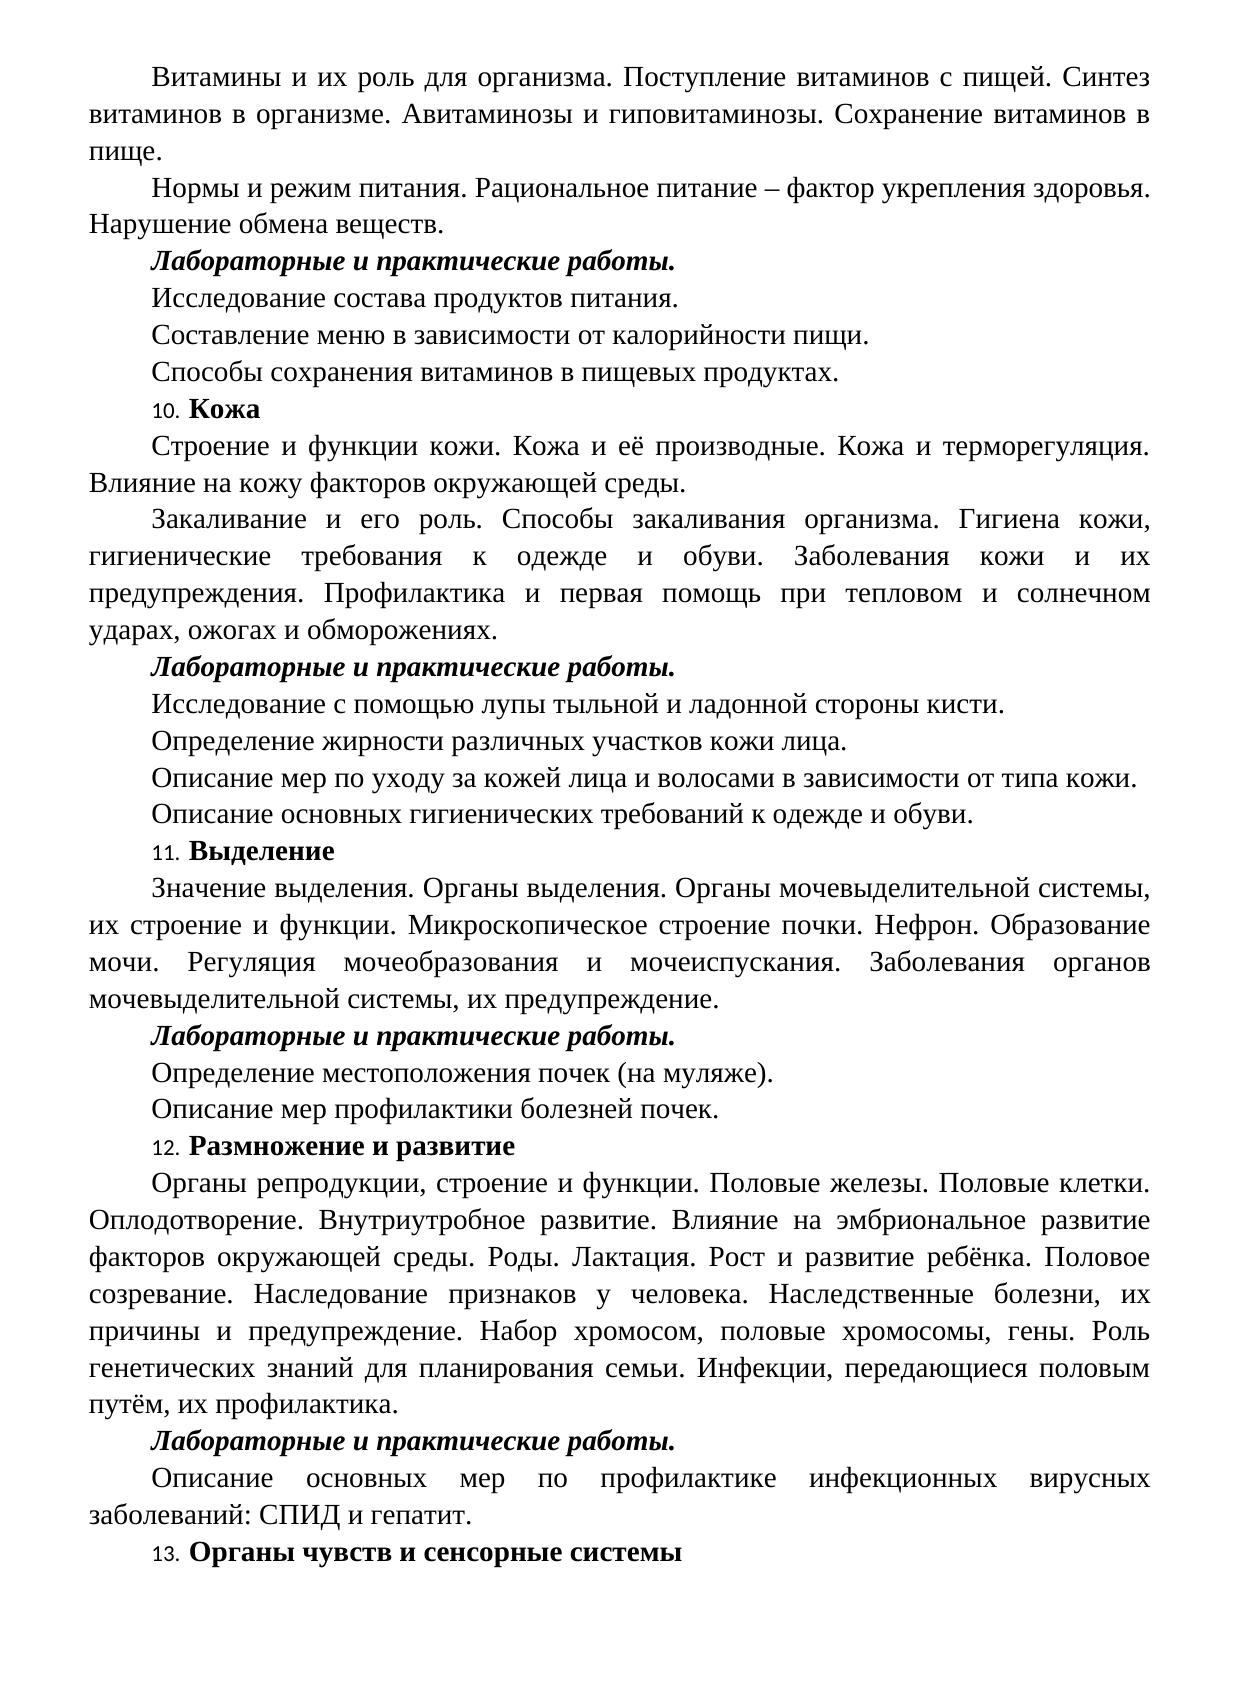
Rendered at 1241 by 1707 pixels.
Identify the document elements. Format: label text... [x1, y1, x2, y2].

text Описание основных гигиенических требований к одежде и обуви. [89, 797, 1152, 830]
text Лабораторные и практические работы. [89, 649, 1152, 683]
list Размножение и развитие [151, 1128, 1152, 1162]
text Нормы и режим питания. Рациональное питание – фактор укрепления здоровья. Нарушение обмена веществ. [89, 170, 1152, 240]
text Строение и функции кожи. Кожа и её производные. Кожа и терморегуляция. Влияние на кожу факторов окружающей среды. [89, 428, 1152, 498]
text Определение местоположения почек (на муляже). [89, 1055, 1152, 1088]
text Определение жирности различных участков кожи лица. [89, 723, 1152, 756]
text Значение выделения. Органы выделения. Органы мочевыделительной системы, их строение и функции. Микроскопическое строение почки. Нефрон. Образование мочи. Регуляция мочеобразования и мочеиспускания. Заболевания органов мочевыделительной системы, их предупреждение. [89, 870, 1152, 1014]
text Описание мер по уходу за кожей лица и волосами в зависимости от типа кожи. [89, 760, 1152, 793]
text Описание мер профилактики болезней почек. [89, 1092, 1152, 1125]
text Способы сохранения витаминов в пищевых продуктах. [89, 354, 1152, 388]
text Составление меню в зависимости от калорийности пищи. [89, 317, 1152, 351]
text Исследование с помощью лупы тыльной и ладонной стороны кисти. [89, 686, 1152, 719]
list Выделение [151, 833, 1152, 867]
text Закаливание и его роль. Способы закаливания организма. Гигиена кожи, гигиенические требования к одежде и обуви. Заболевания кожи и их предупреждения. Профилактика и первая помощь при тепловом и солнечном ударах, ожогах и обморожениях. [89, 502, 1152, 646]
text Описание основных мер по профилактике инфекционных вирусных заболеваний: СПИД и гепатит. [89, 1460, 1152, 1531]
text Лабораторные и практические работы. [89, 243, 1152, 277]
text Органы репродукции, строение и функции. Половые железы. Половые клетки. Оплодотворение. Внутриутробное развитие. Влияние на эмбриональное развитие факторов окружающей среды. Роды. Лактация. Рост и развитие ребёнка. Половое созревание. Наследование признаков у человека. Наследственные болезни, их причины и предупреждение. Набор хромосом, половые хромосомы, гены. Роль генетических знаний для планирования семьи. Инфекции, передающиеся половым путём, их профилактика. [89, 1165, 1152, 1420]
list Кожа [151, 391, 1152, 424]
text Исследование состава продуктов питания. [89, 280, 1152, 314]
text Лабораторные и практические работы. [89, 1423, 1152, 1457]
text Витамины и их роль для организма. Поступление витаминов с пищей. Синтез витаминов в организме. Авитаминозы и гиповитаминозы. Сохранение витаминов в пище. [89, 59, 1152, 166]
text Лабораторные и практические работы. [89, 1018, 1152, 1051]
list Органы чувств и сенсорные системы [151, 1534, 1152, 1568]
